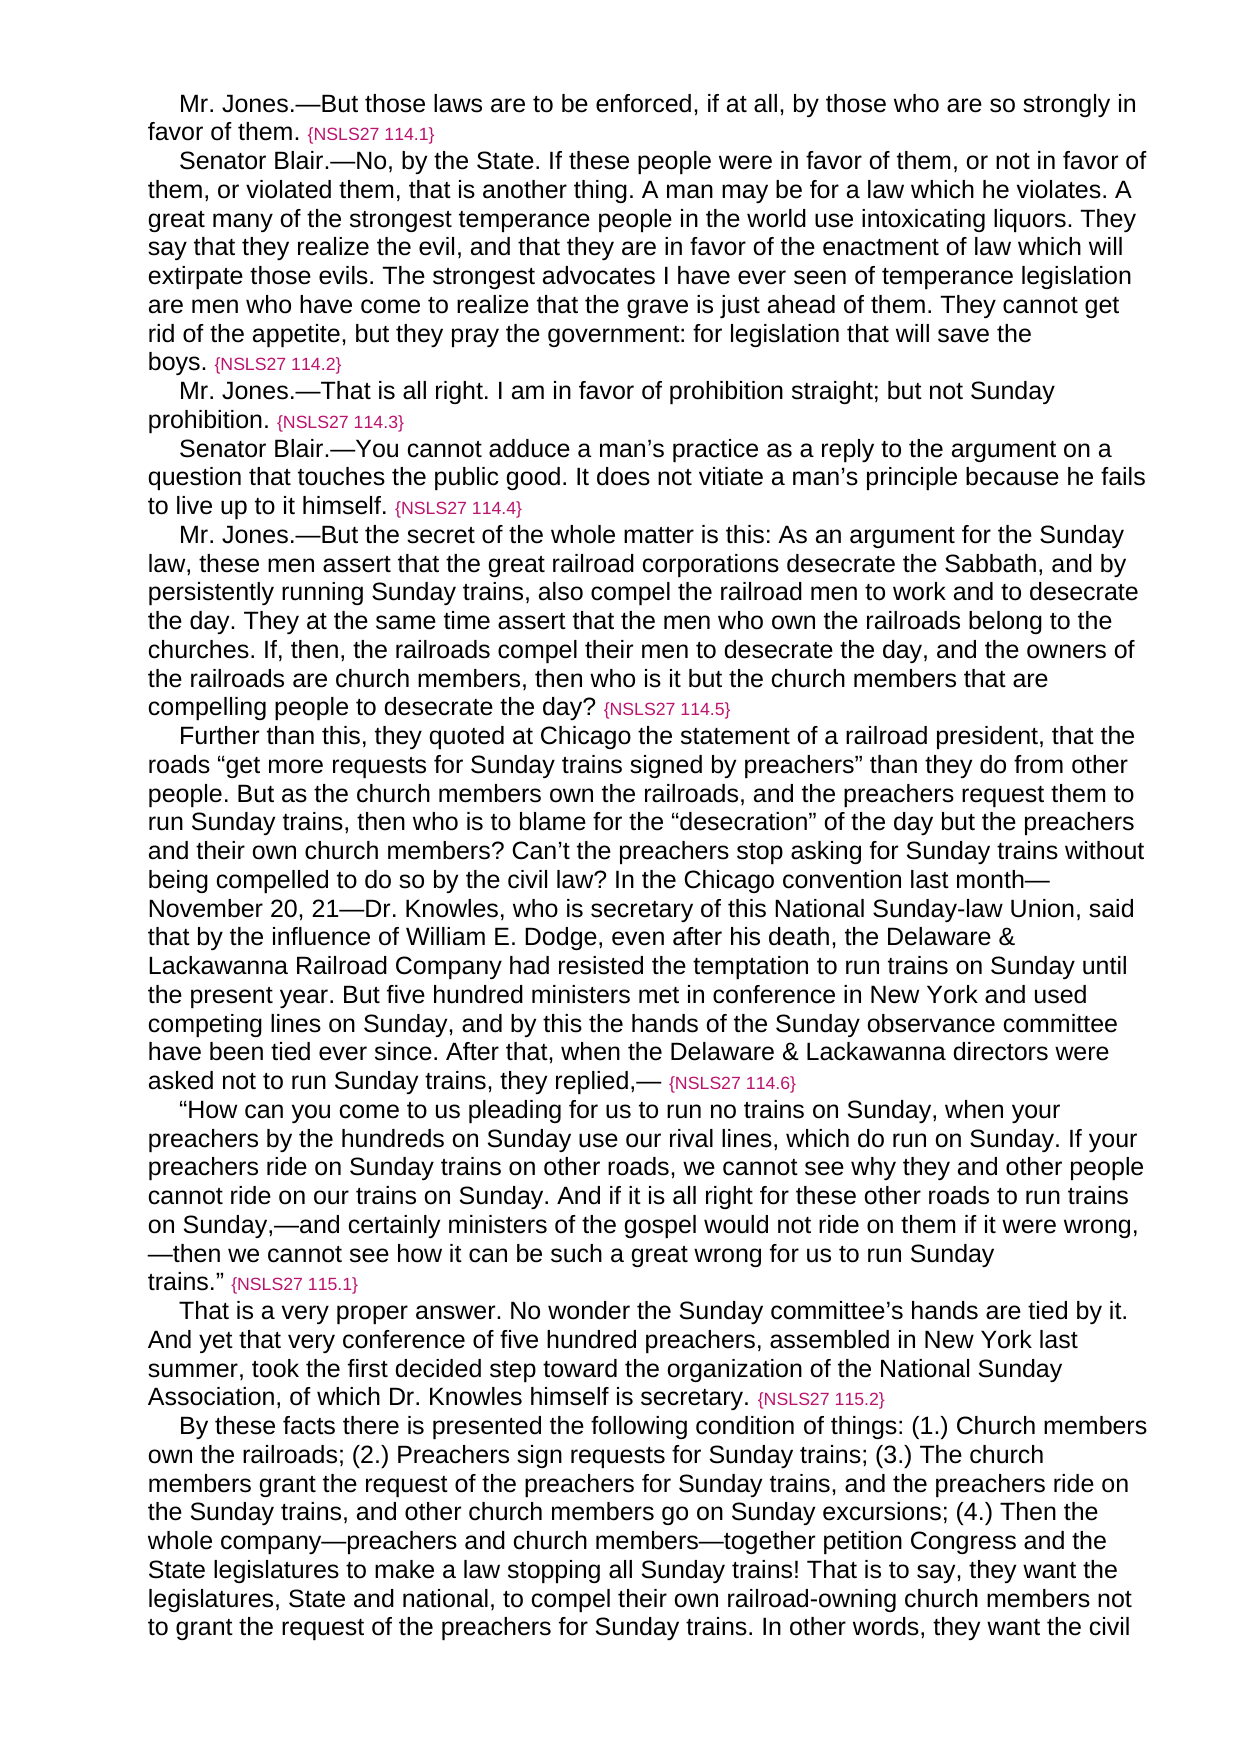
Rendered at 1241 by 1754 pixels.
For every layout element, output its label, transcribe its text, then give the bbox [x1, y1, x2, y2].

text Mr. Jones.—That is all right. I am in favor of prohibition straight; but not Sunday prohibition. {NSLS27 114.3} [148, 376, 1152, 433]
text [148, 1411, 1152, 1641]
text Further than this, they quoted at Chicago the statement of a railroad president, that the roads “get more requests for Sunday trains signed by preachers” than they do from other people. But as the church members own the railroads, and the preachers request them to run Sunday trains, then who is to blame for the “desecration” of the day but the preachers and their own church members? Can’t the preachers stop asking for Sunday trains without being compelled to do so by the civil law? In the Chicago convention last month—November 20, 21—Dr. Knowles, who is secretary of this National Sunday-law Union, said that by the influence of William E. Dodge, even after his death, the Delaware & Lackawanna Railroad Company had resisted the temptation to run trains on Sunday until the present year. But five hundred ministers met in conference in New York and used competing lines on Sunday, and by this the hands of the Sunday observance committee have been tied ever since. After that, when the Delaware & Lackawanna directors were asked not to run Sunday trains, they replied,— {NSLS27 114.6} [148, 721, 1152, 1095]
text That is a very proper answer. No wonder the Sunday committee’s hands are tied by it. And yet that very conference of five hundred preachers, assembled in New York last summer, took the first decided step toward the organization of the National Sunday Association, of which Dr. Knowles himself is secretary. {NSLS27 115.2} [148, 1296, 1152, 1411]
text Senator Blair.—You cannot adduce a man’s practice as a reply to the argument on a question that touches the public good. It does not vitiate a man’s principle because he fails to live up to it himself. {NSLS27 114.4} [148, 433, 1152, 520]
text Mr. Jones.—But the secret of the whole matter is this: As an argument for the Sunday law, these men assert that the great railroad corporations desecrate the Sabbath, and by persistently running Sunday trains, also compel the railroad men to work and to desecrate the day. They at the same time assert that the men who own the railroads belong to the churches. If, then, the railroads compel their men to desecrate the day, and the owners of the railroads are church members, then who is it but the church members that are compelling people to desecrate the day? {NSLS27 114.5} [148, 520, 1152, 721]
text Mr. Jones.—But those laws are to be enforced, if at all, by those who are so strongly in favor of them. {NSLS27 114.1} [148, 88, 1152, 146]
text “How can you come to us pleading for us to run no trains on Sunday, when your preachers by the hundreds on Sunday use our rival lines, which do run on Sunday. If your preachers ride on Sunday trains on other roads, we cannot see why they and other people cannot ride on our trains on Sunday. And if it is all right for these other roads to run trains on Sunday,—and certainly ministers of the gospel would not ride on them if it were wrong,—then we cannot see how it can be such a great wrong for us to run Sunday trains.” {NSLS27 115.1} [148, 1095, 1152, 1296]
text Senator Blair.—No, by the State. If these people were in favor of them, or not in favor of them, or violated them, that is another thing. A man may be for a law which he violates. A great many of the strongest temperance people in the world use intoxicating liquors. They say that they realize the evil, and that they are in favor of the enactment of law which will extirpate those evils. The strongest advocates I have ever seen of temperance legislation are men who have come to realize that the grave is just ahead of them. They cannot get rid of the appetite, but they pray the government: for legislation that will save the boys. {NSLS27 114.2} [148, 146, 1152, 376]
